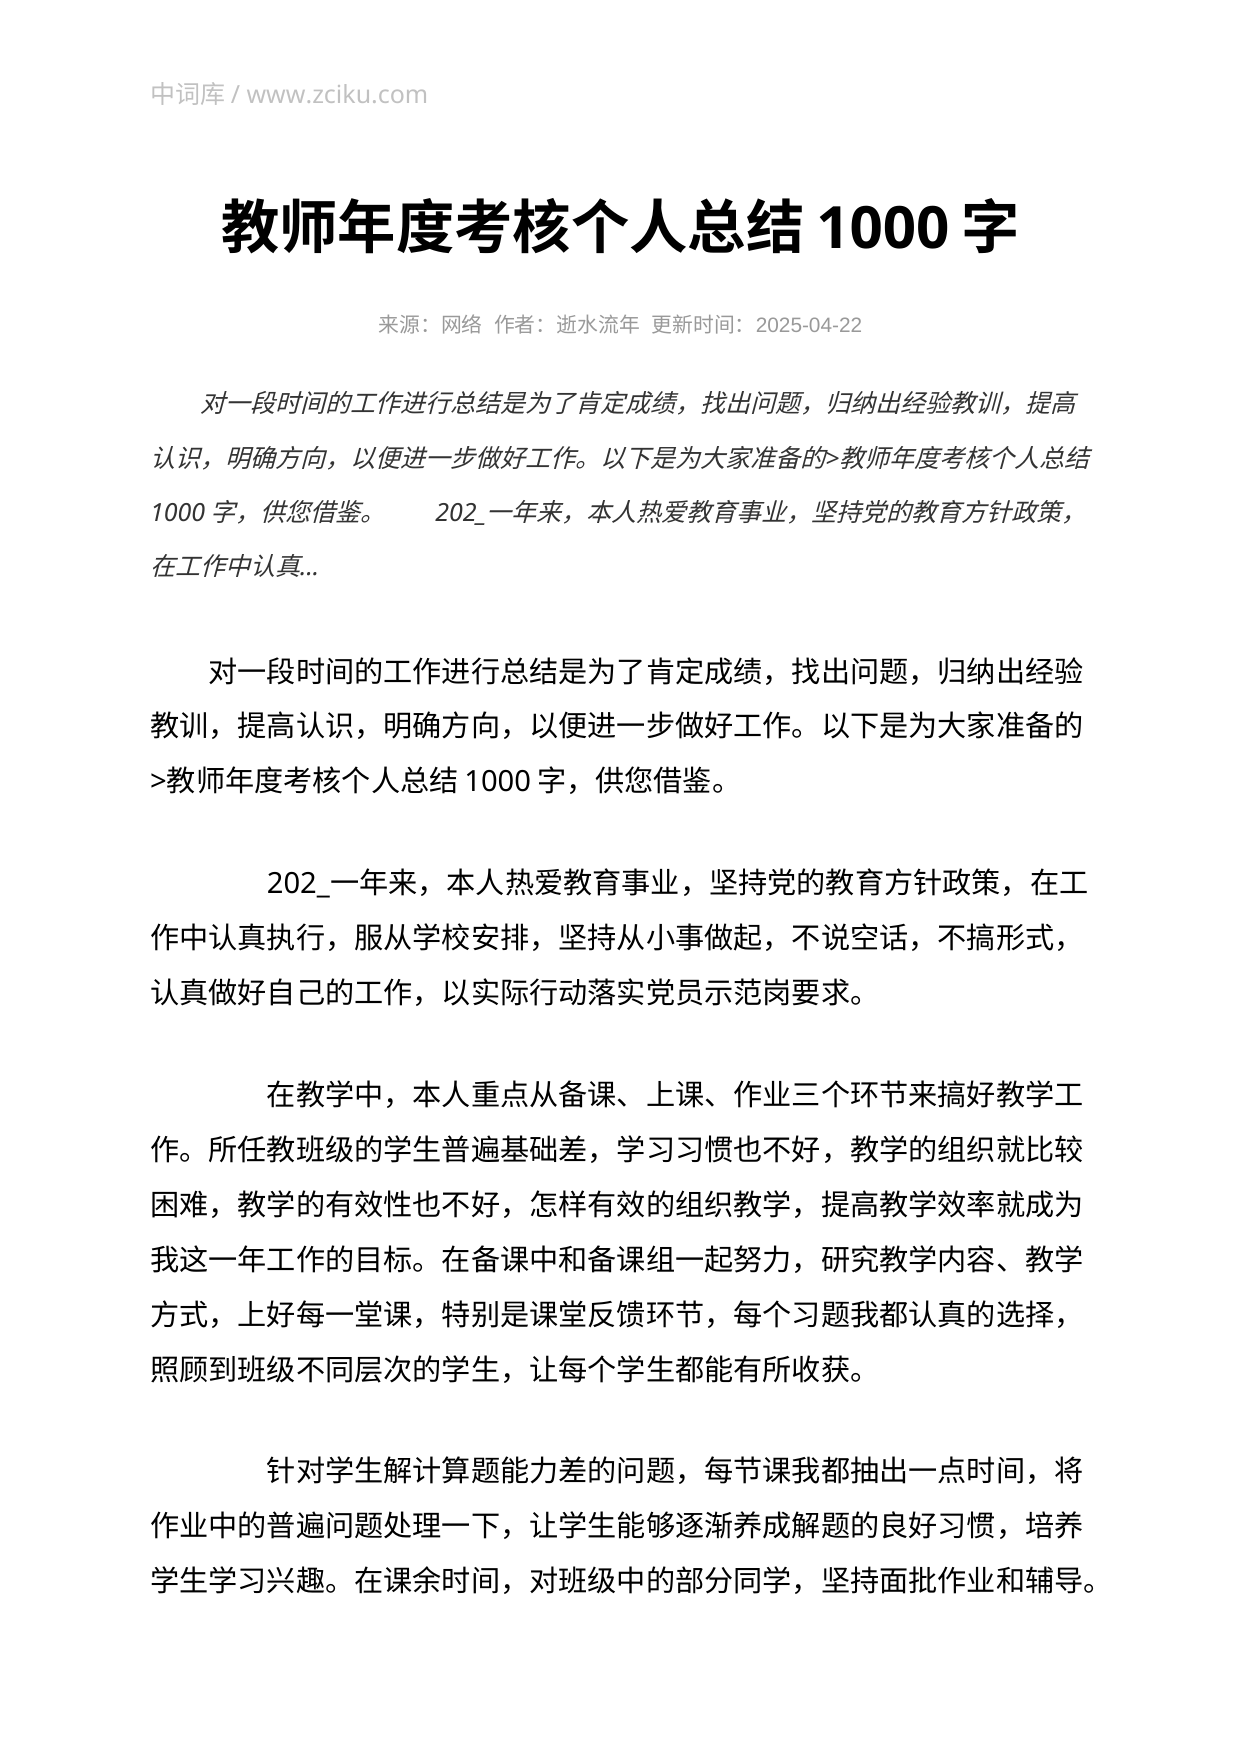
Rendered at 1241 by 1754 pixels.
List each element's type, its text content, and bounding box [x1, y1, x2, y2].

text 对一段时间的工作进行总结是为了肯定成绩，找出问题，归纳出经验教训，提高认识，明确方向，以便进一步做好工作。以下是为大家准备的>教师年度考核个人总结1000字，供您借鉴。 202_一年来，本人热爱教育事业，坚持党的教育方针政策，在工作中认真... [150, 384, 1090, 583]
text 对一段时间的工作进行总结是为了肯定成绩，找出问题，归纳出经验教训，提高认识，明确方向，以便进一步做好工作。以下是为大家准备的>教师年度考核个人总结1000字，供您借鉴。 [150, 648, 1090, 800]
text 在教学中，本人重点从备课、上课、作业三个环节来搞好教学工作。所任教班级的学生普遍基础差，学习习惯也不好，教学的组织就比较困难，教学的有效性也不好，怎样有效的组织教学，提高教学效率就成为我这一年工作的目标。在备课中和备课组一起努力，研究教学内容、教学方式，上好每一堂课，特别是课堂反馈环节，每个习题我都认真的选择，照顾到班级不同层次的学生，让每个学生都能有所收获。 [150, 1072, 1090, 1388]
subtitle 教师年度考核个人总结1000字 [150, 181, 1090, 266]
text 来源：网络 作者：逝水流年 更新时间：2025-04-22 [150, 313, 1090, 337]
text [150, 1448, 1090, 1600]
text 202_一年来，本人热爱教育事业，坚持党的教育方针政策，在工作中认真执行，服从学校安排，坚持从小事做起，不说空话，不搞形式，认真做好自己的工作，以实际行动落实党员示范岗要求。 [150, 860, 1090, 1012]
